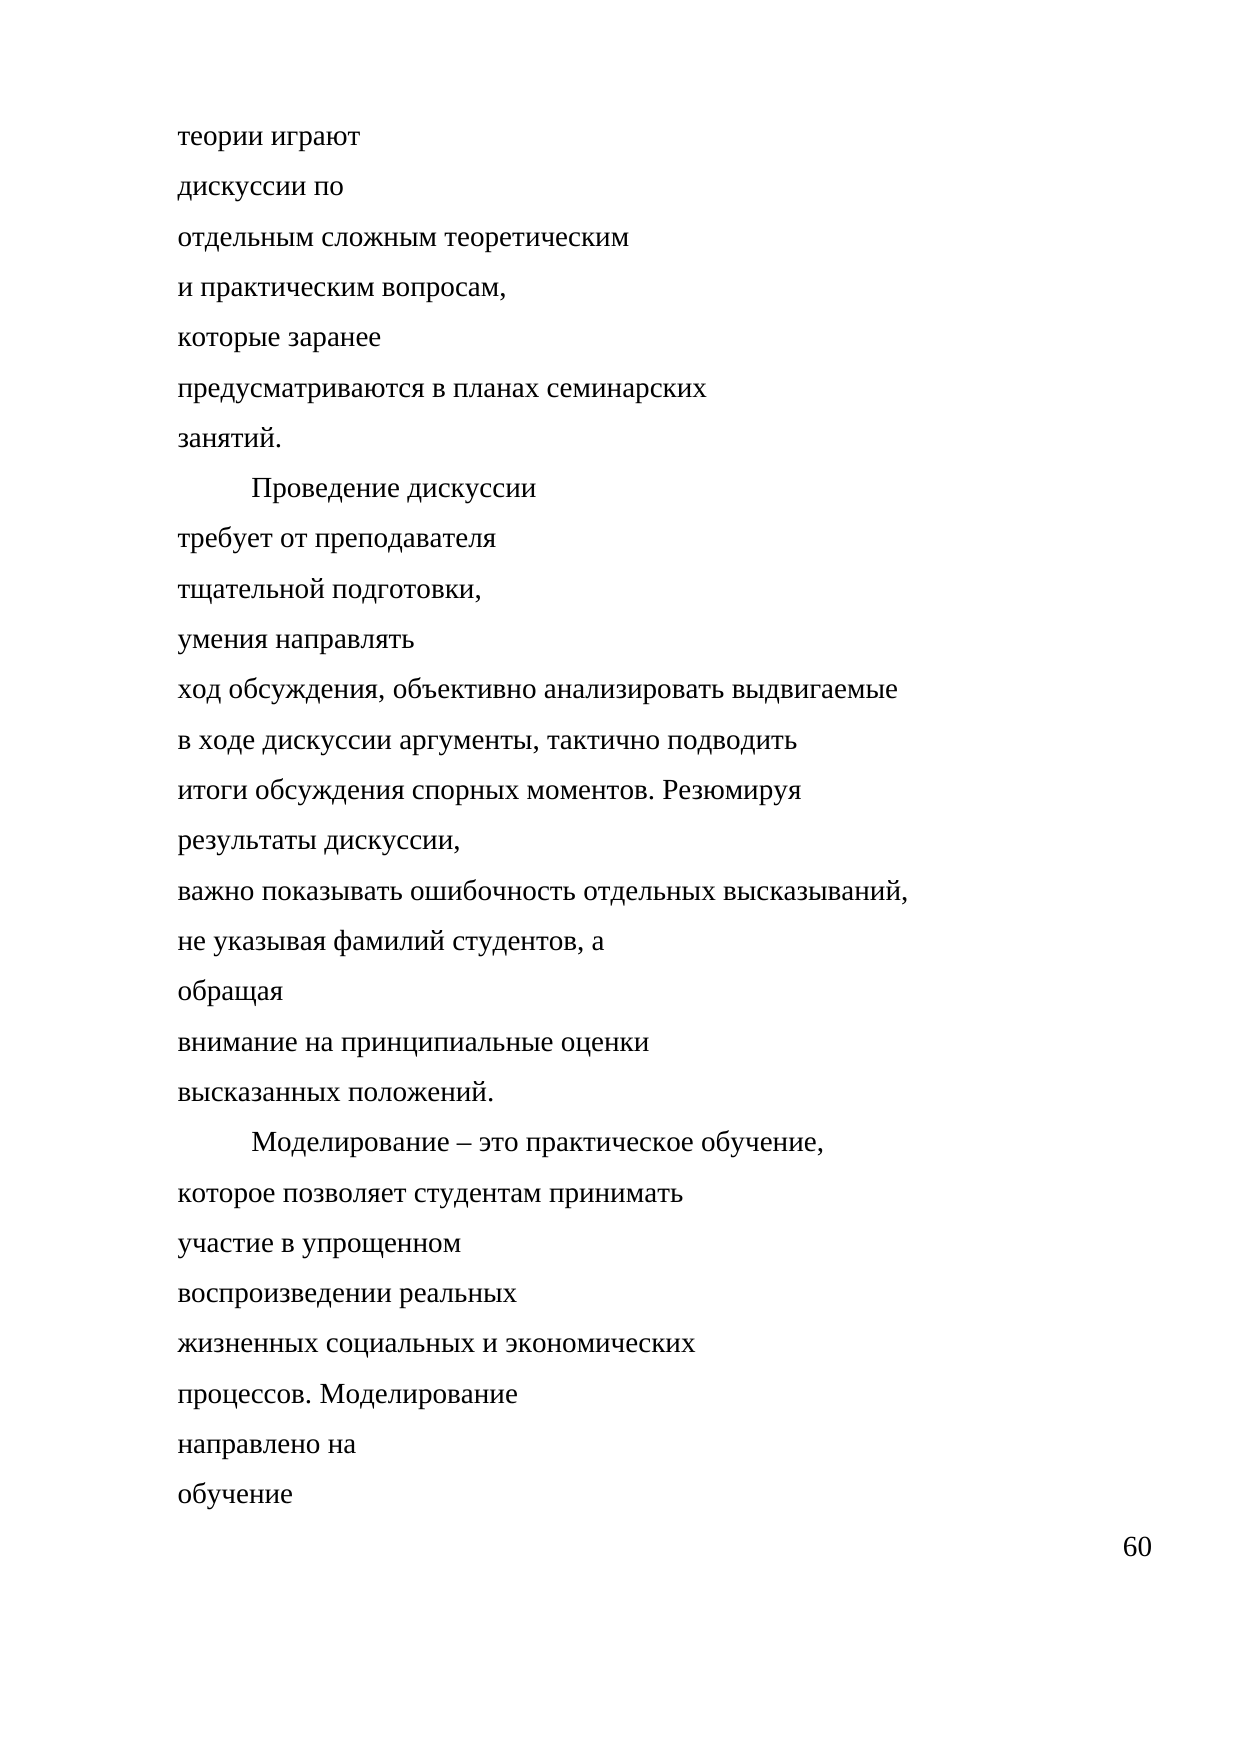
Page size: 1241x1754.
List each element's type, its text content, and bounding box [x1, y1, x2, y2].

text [177, 118, 1152, 453]
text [177, 1124, 1152, 1510]
text Проведение дискуссии нятия требует от преподавателя вные тщательной подготовки, читыв умения направлять миче ход обсуждения, объективно анализировать выдвигаемые тями в ходе дискуссии аргументы, тактично подводить чрезвыч итоги обсуждения спорных моментов. Резюмируя освоение результаты дискуссии, шнее важно показывать ошибочность отдельных высказываний, тепл не указывая фамилий студентов, а тели обращая тельных внимание на принципиальные оценки рынок высказанных положений. [177, 470, 1152, 1108]
